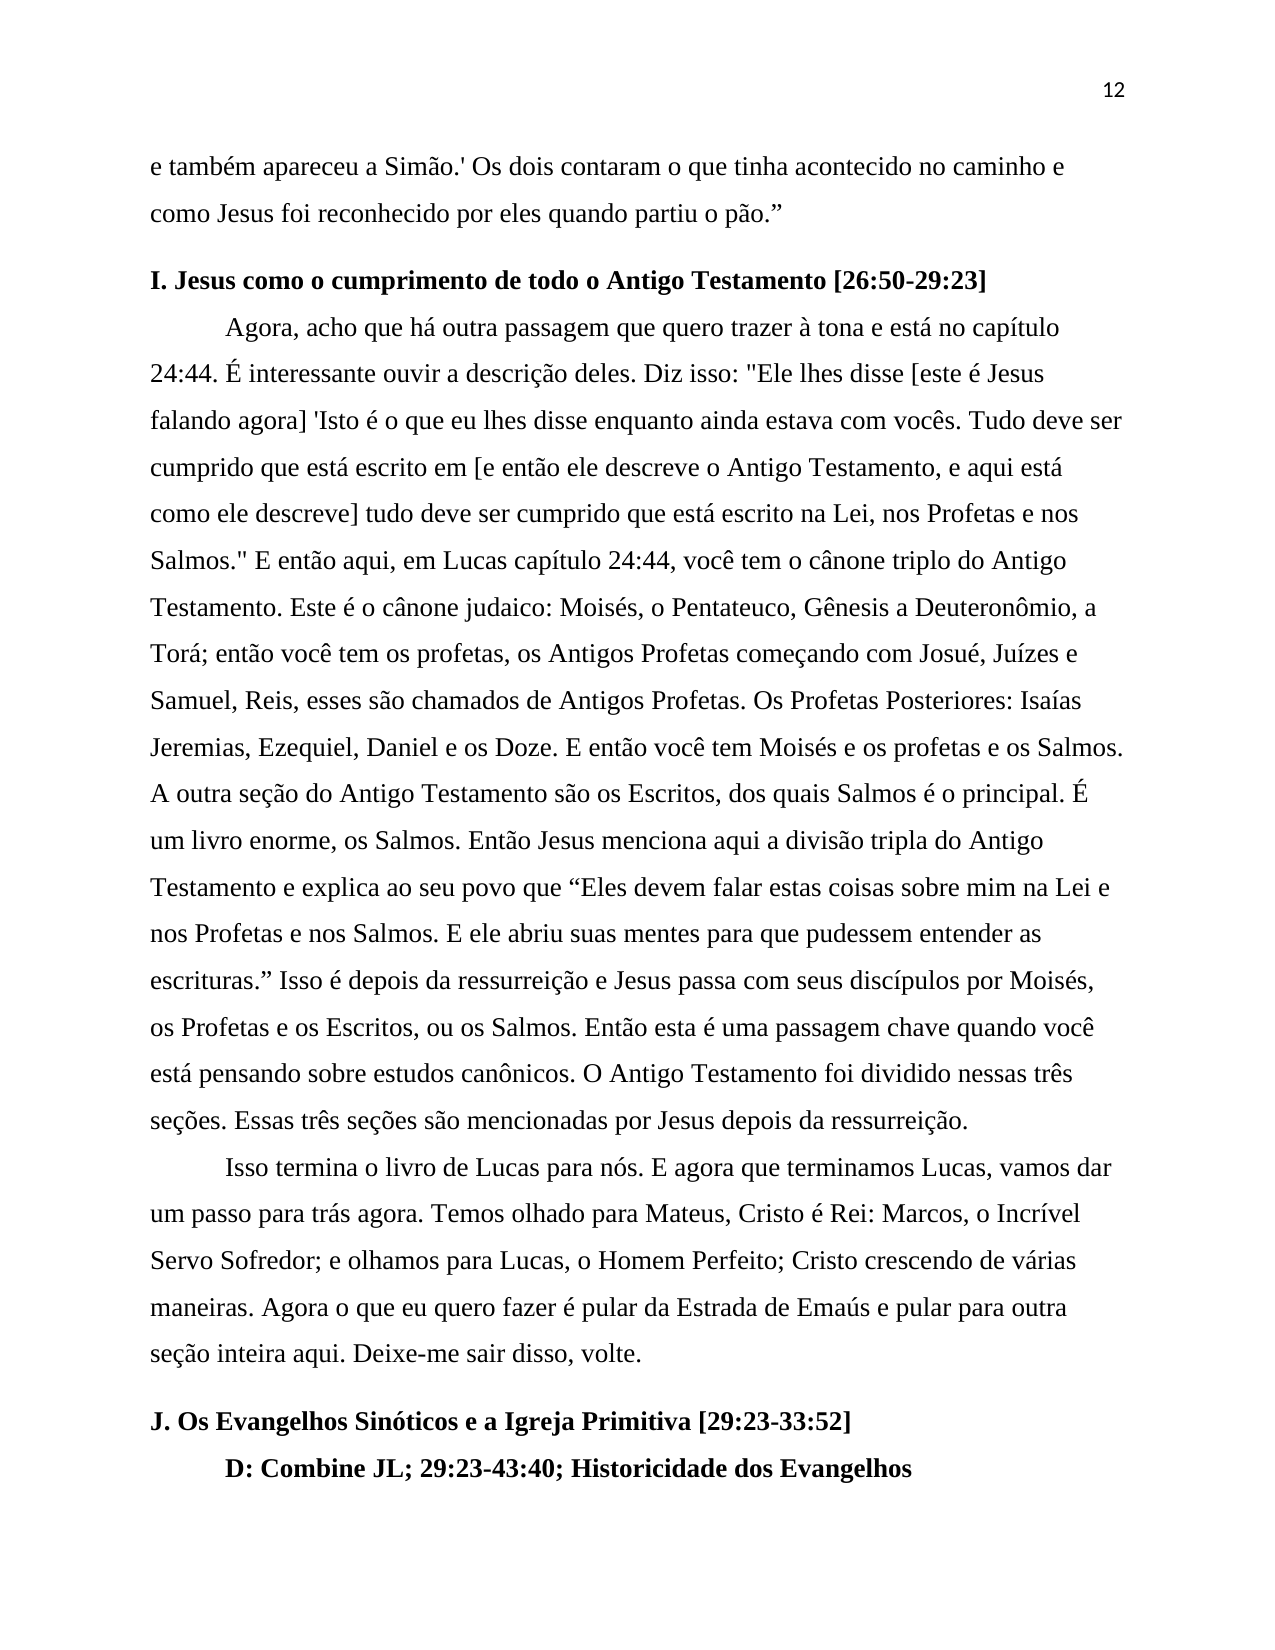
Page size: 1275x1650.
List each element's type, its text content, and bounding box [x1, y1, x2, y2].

text I. Jesus como o cumprimento de todo o Antigo Testamento [26:50-29:23] Agora, acho que há outra passagem que quero trazer à tona e está no capítulo 24:44. É interessante ouvir a descrição deles. Diz isso: "Ele lhes disse [este é Jesus falando agora] 'Isto é o que eu lhes disse enquanto ainda estava com vocês. Tudo deve ser cumprido que está escrito em [e então ele descreve o Antigo Testamento, e aqui está como ele descreve] tudo deve ser cumprido que está escrito na Lei, nos Profetas e nos Salmos." E então aqui, em Lucas capítulo 24:44, você tem o cânone triplo do Antigo Testamento. Este é o cânone judaico: Moisés, o Pentateuco, Gênesis a Deuteronômio, a Torá; então você tem os profetas, os Antigos Profetas começando com Josué, Juízes e Samuel, Reis, esses são chamados de Antigos Profetas. Os Profetas Posteriores: Isaías Jeremias, Ezequiel, Daniel e os Doze. E então você tem Moisés e os profetas e os Salmos. A outra seção do Antigo Testamento são os Escritos, dos quais Salmos é o principal. É um livro enorme, os Salmos. Então Jesus menciona aqui a divisão tripla do Antigo Testamento e explica ao seu povo que “Eles devem falar estas coisas sobre mim na Lei e nos Profetas e nos Salmos. E ele abriu suas mentes para que pudessem entender as escrituras.” Isso é depois da ressurreição e Jesus passa com seus discípulos por Moisés, os Profetas e os Escritos, ou os Salmos. Então esta é uma passagem chave quando você está pensando sobre estudos canônicos. O Antigo Testamento foi dividido nessas três seções. Essas três seções são mencionadas por Jesus depois da ressurreição. Isso termina o livro de Lucas para nós. E agora que terminamos Lucas, vamos dar um passo para trás agora. Temos olhado para Mateus, Cristo é Rei: Marcos, o Incrível Servo Sofredor; e olhamos para Lucas, o Homem Perfeito; Cristo crescendo de várias maneiras. Agora o que eu quero fazer é pular da Estrada de Emaús e pular para outra seção inteira aqui. Deixe-me sair disso, volte. [150, 264, 1125, 1369]
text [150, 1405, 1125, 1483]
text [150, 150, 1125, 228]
